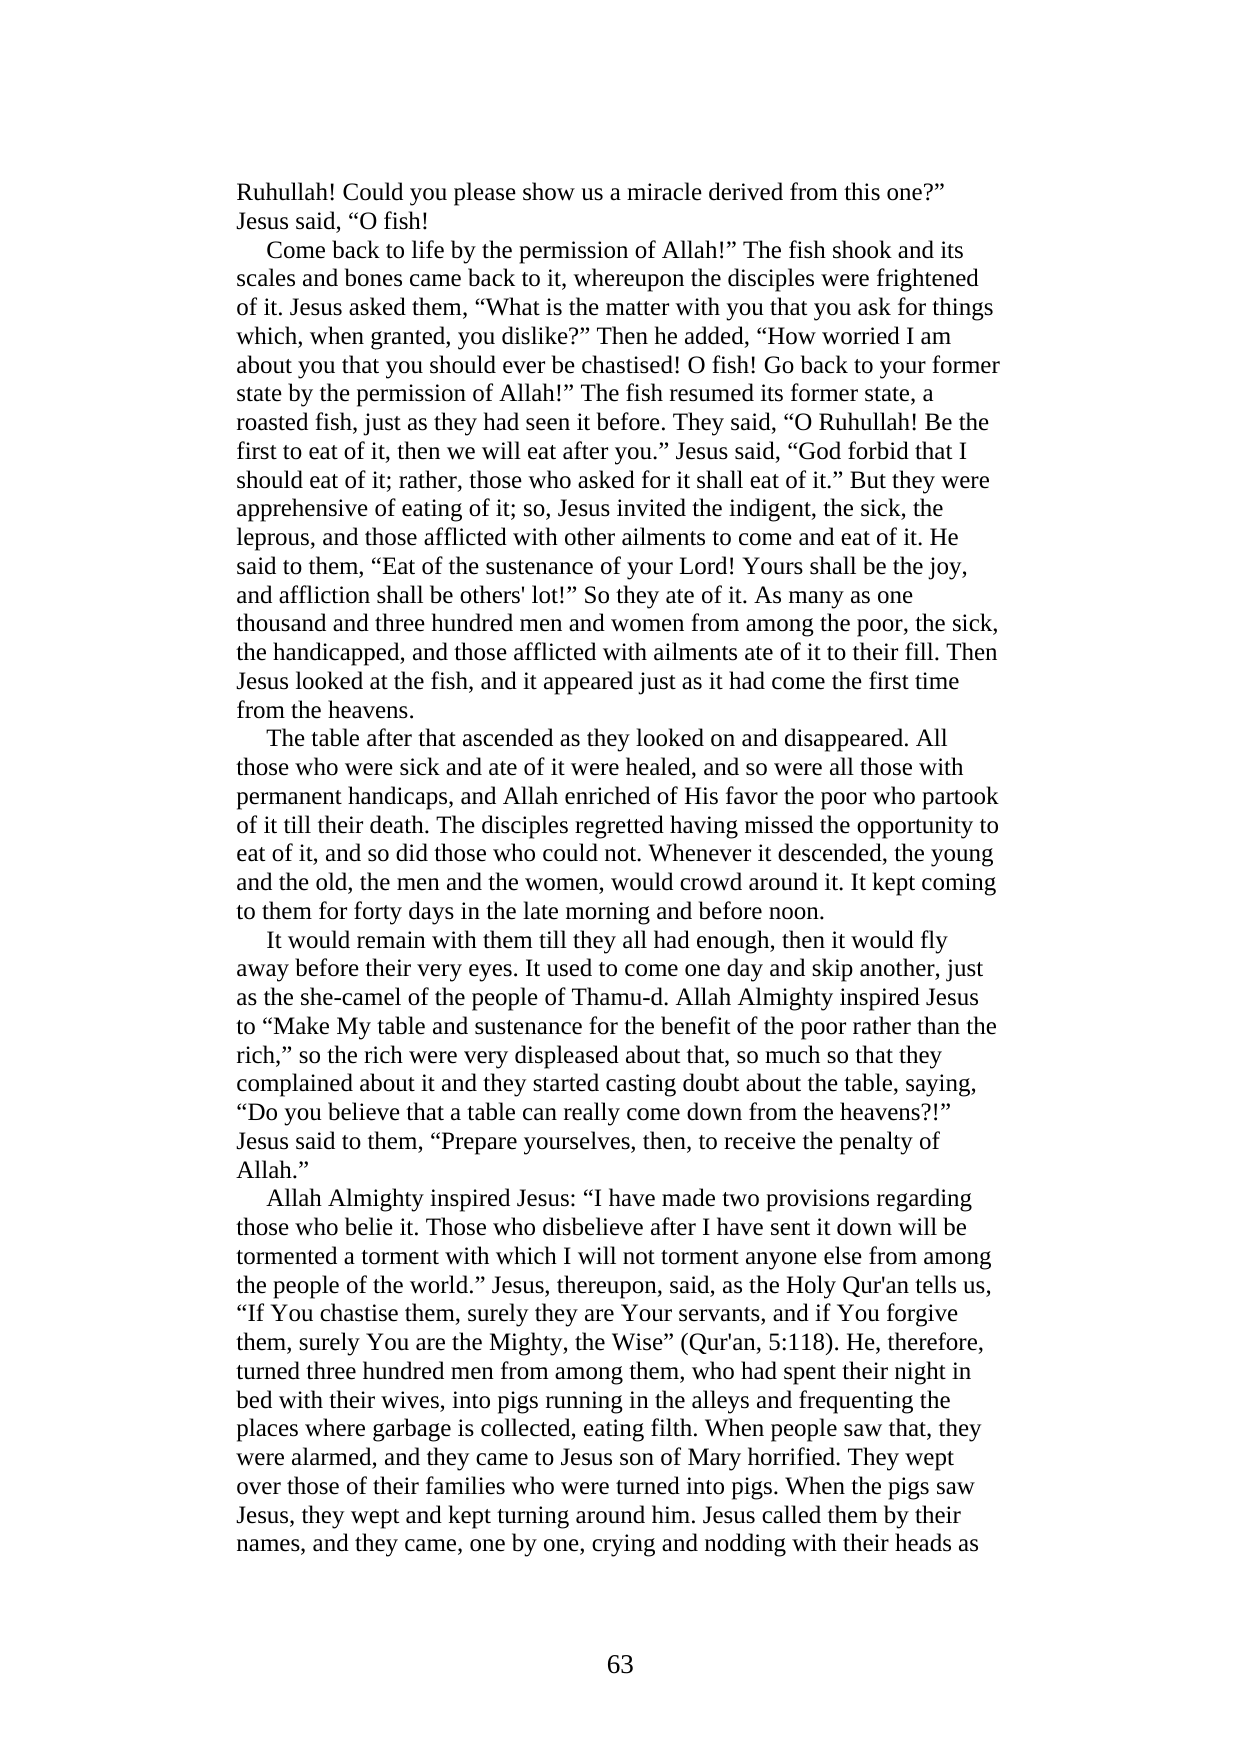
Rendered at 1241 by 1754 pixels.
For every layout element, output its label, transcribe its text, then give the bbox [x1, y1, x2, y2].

text Come back to life by the permission of Allah!” The fish shook and its scales and bones came back to it, whereupon the disciples were frightened of it. Jesus asked them, “What is the matter with you that you ask for things which, when granted, you dislike?” Then he added, “How worried I am about you that you should ever be chastised! O fish! Go back to your former state by the permission of Allah!” The fish resumed its former state, a roasted fish, just as they had seen it before. They said, “O Ruhullah! Be the first to eat of it, then we will eat after you.” Jesus said, “God forbid that I should eat of it; rather, those who asked for it shall eat of it.” But they were apprehensive of eating of it; so, Jesus invited the indigent, the sick, the leprous, and those afflicted with other ailments to come and eat of it. He said to them, “Eat of the sustenance of your Lord! Yours shall be the joy, and affliction shall be others' lot!” So they ate of it. As many as one thousand and three hundred men and women from among the poor, the sick, the handicapped, and those afflicted with ailments ate of it to their fill. Then Jesus looked at the fish, and it appeared just as it had come the first time from the heavens. [236, 235, 1004, 723]
text The table after that ascended as they looked on and disappeared. All those who were sick and ate of it were healed, and so were all those with permanent handicaps, and Allah enriched of His favor the poor who partook of it till their death. The disciples regretted having missed the opportunity to eat of it, and so did those who could not. Whenever it descended, the young and the old, the men and the women, would crowd around it. It kept coming to them for forty days in the late morning and before noon. [236, 723, 1004, 925]
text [236, 177, 1004, 235]
text It would remain with them till they all had enough, then it would fly away before their very eyes. It used to come one day and skip another, just as the she-camel of the people of Thamu-d. Allah Almighty inspired Jesus to “Make My table and sustenance for the benefit of the poor rather than the rich,” so the rich were very displeased about that, so much so that they complained about it and they started casting doubt about the table, saying, “Do you believe that a table can really come down from the heavens?!” Jesus said to them, “Prepare yourselves, then, to receive the penalty of Allah.” [236, 925, 1004, 1183]
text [236, 1183, 1004, 1557]
